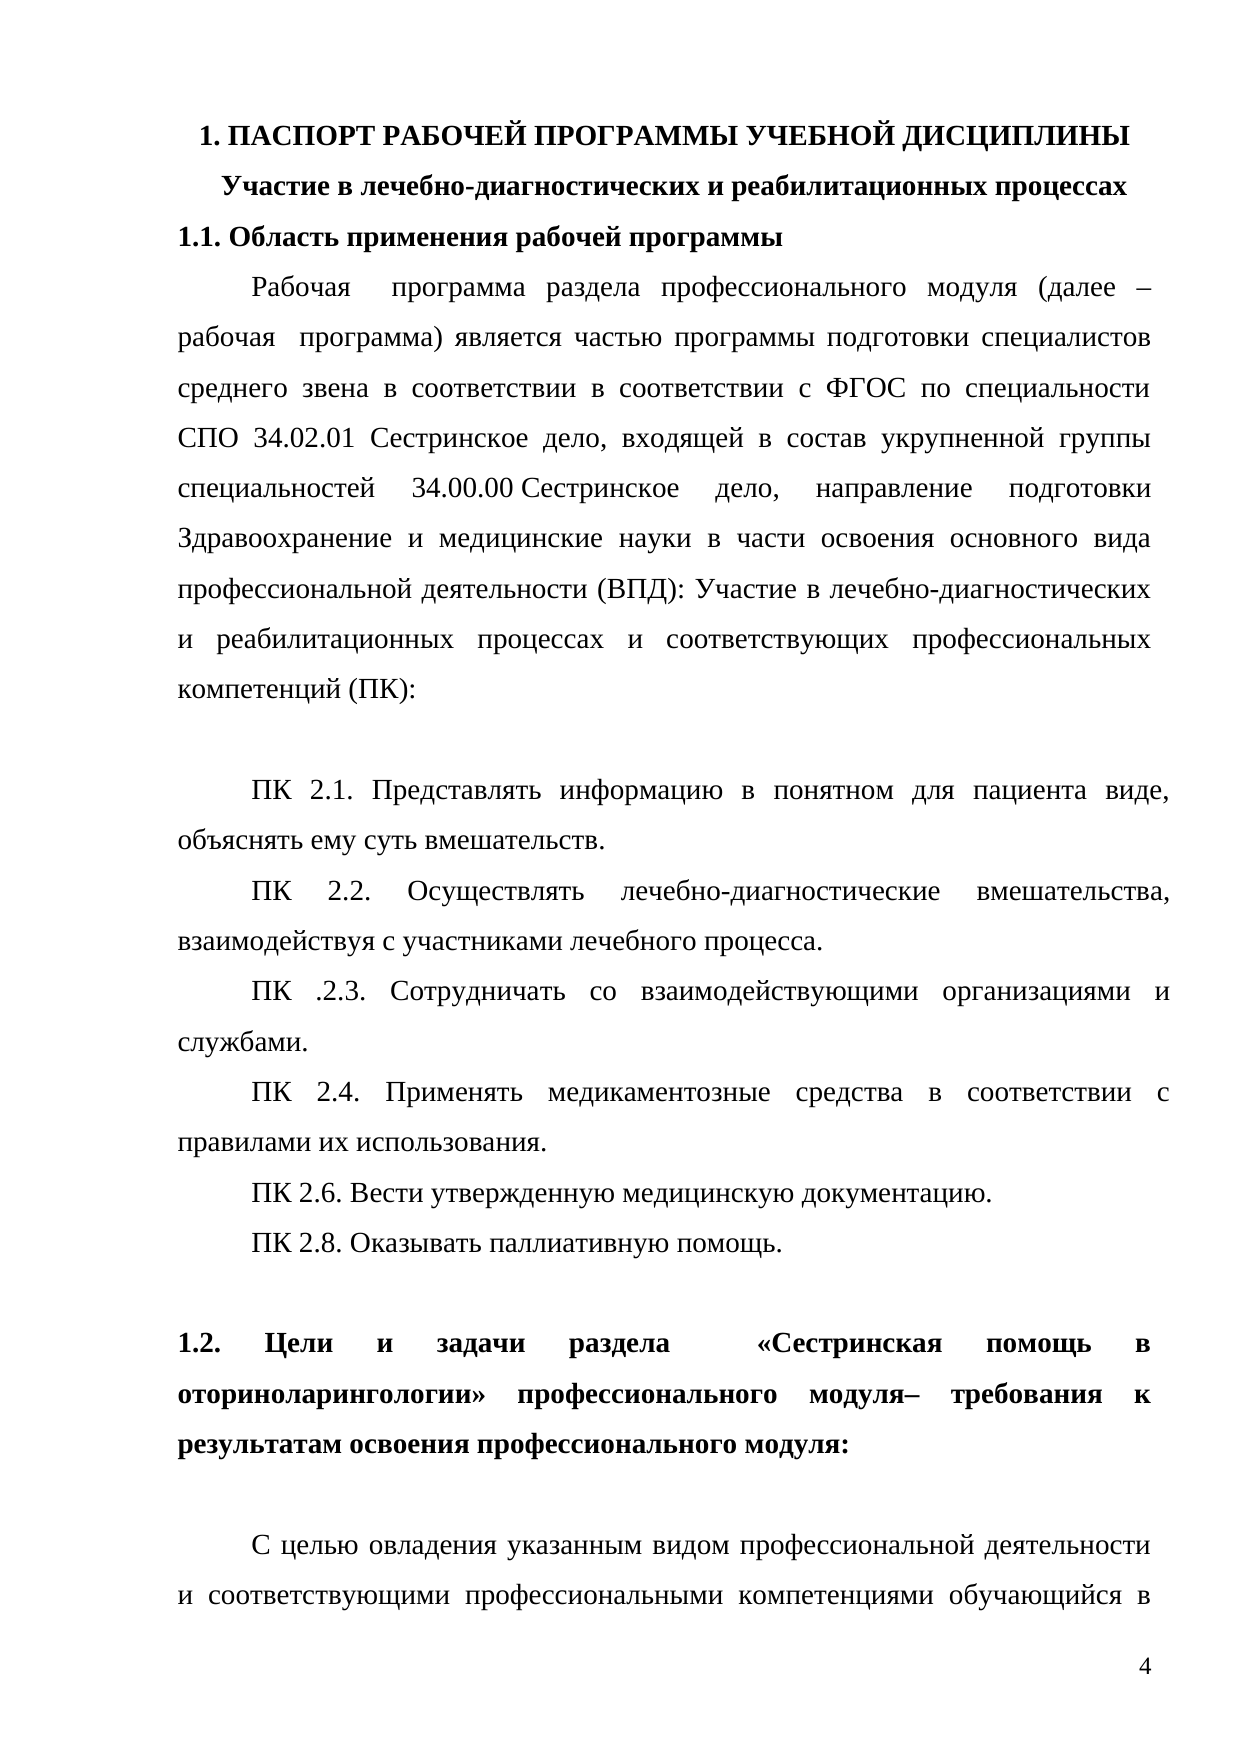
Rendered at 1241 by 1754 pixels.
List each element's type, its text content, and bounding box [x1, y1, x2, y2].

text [177, 1527, 1152, 1611]
text ПК 2.8. Оказывать паллиативную помощь. [177, 1225, 1171, 1258]
text ПК .2.3. Сотрудничать со взаимодействующими организациями и службами. [177, 973, 1171, 1057]
text 1.2. Цели и задачи раздела «Сестринская помощь в оториноларингологии» профессионального модуля– требования к результатам освоения профессионального модуля: [177, 1326, 1152, 1460]
text ПК 2.4. Применять медикаментозные средства в соответствии с правилами их использования. [177, 1074, 1171, 1158]
text Рабочая программа раздела профессионального модуля (далее –рабочая программа) является частью программы подготовки специалистов среднего звена в соответствии в соответствии с ФГОС по специальности СПО 34.02.01 Сестринское дело, входящей в состав укрупненной группы специальностей 34.00.00 Сестринское дело, направление подготовки Здравоохранение и медицинские науки в части освоения основного вида профессиональной деятельности (ВПД): Участие в лечебно-диагностических и реабилитационных процессах и соответствующих профессиональных компетенций (ПК): [177, 269, 1152, 705]
text ПК 2.1. Представлять информацию в понятном для пациента виде, объяснять ему суть вмешательств. [177, 772, 1171, 856]
text ПК 2.2. Осуществлять лечебно-диагностические вмешательства, взаимодействуя с участниками лечебного процесса. [177, 873, 1171, 957]
text ПК 2.6. Вести утвержденную медицинскую документацию. [177, 1175, 1171, 1208]
text Участие в лечебно-диагностических и реабилитационных процессах [177, 168, 1171, 202]
text 1.1. Область применения рабочей программы [177, 219, 1171, 252]
text 1. паспорт РАБОЧЕЙ ПРОГРАММЫ УЧЕБНОЙ ДИСЦИПЛИНЫ [177, 118, 1152, 152]
